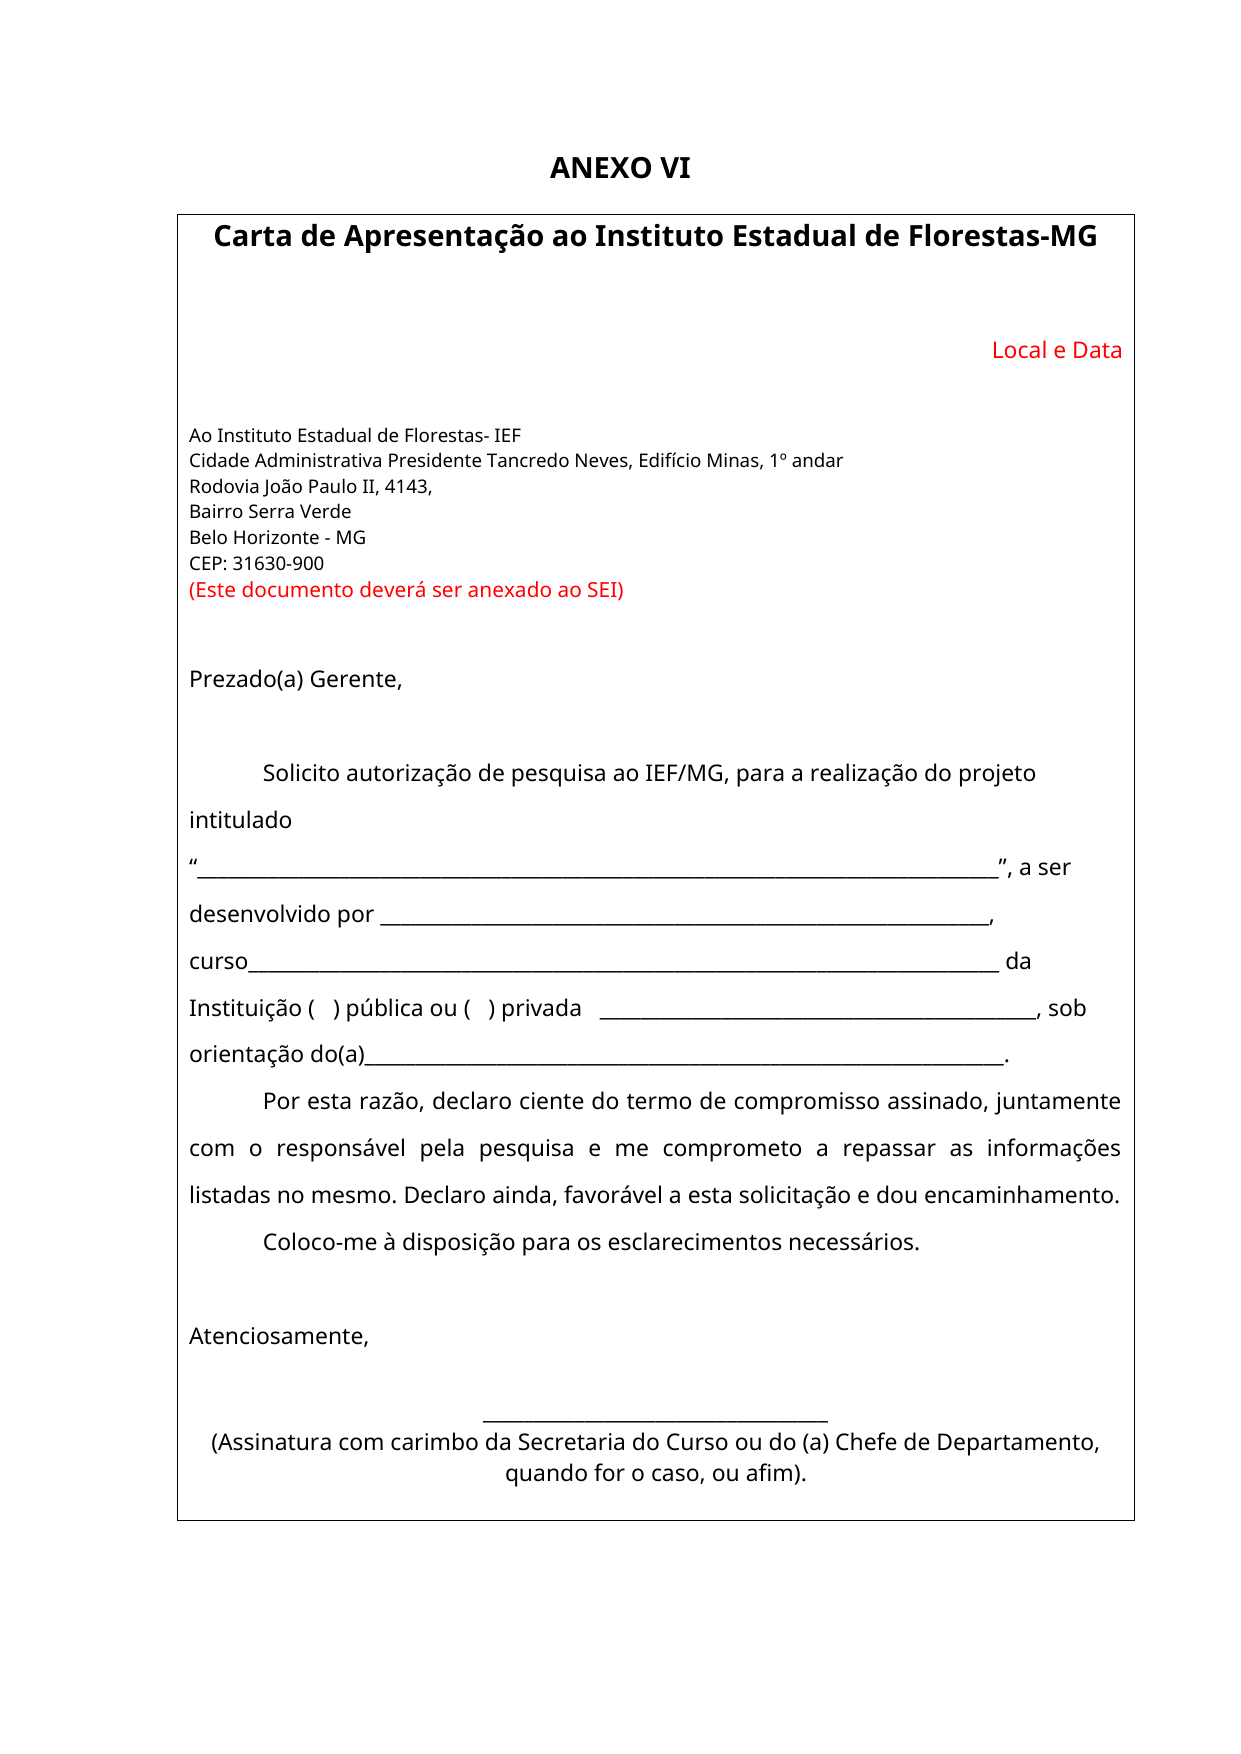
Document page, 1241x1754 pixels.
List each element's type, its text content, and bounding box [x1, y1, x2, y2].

table_header Carta de Apresentação ao Instituto Estadual de Florestas-MG Local e Data Ao Instituto Estadual de Florestas- IEF Cidade Administrativa Presidente Tancredo Neves, Edifício Minas, 1º andar Rodovia João Paulo II, 4143, Bairro Serra Verde Belo Horizonte - MG CEP: 31630-900 (Este documento deverá ser anexado ao SEI) Prezado(a) Gerente, Solicito autorização de pesquisa ao IEF/MG, para a realização do projeto intitulado “_______________________________________________________________________________”, a ser desenvolvido por ____________________________________________________________, curso__________________________________________________________________________ da Instituição ( ) pública ou ( ) privada ___________________________________________, sob orientação do(a)_______________________________________________________________. Por esta razão, declaro ciente do termo de compromisso assinado, juntamente com o responsável pela pesquisa e me comprometo a repassar as informações listadas no mesmo. Declaro ainda, favorável a esta solicitação e dou encaminhamento. Coloco-me à disposição para os esclarecimentos necessários. Atenciosamente, __________________________________ (Assinatura com carimbo da Secretaria do Curso ou do (a) Chefe de Departamento, quando for o caso, ou afim). [178, 215, 1134, 1519]
text ANEXO VI [177, 148, 1063, 187]
